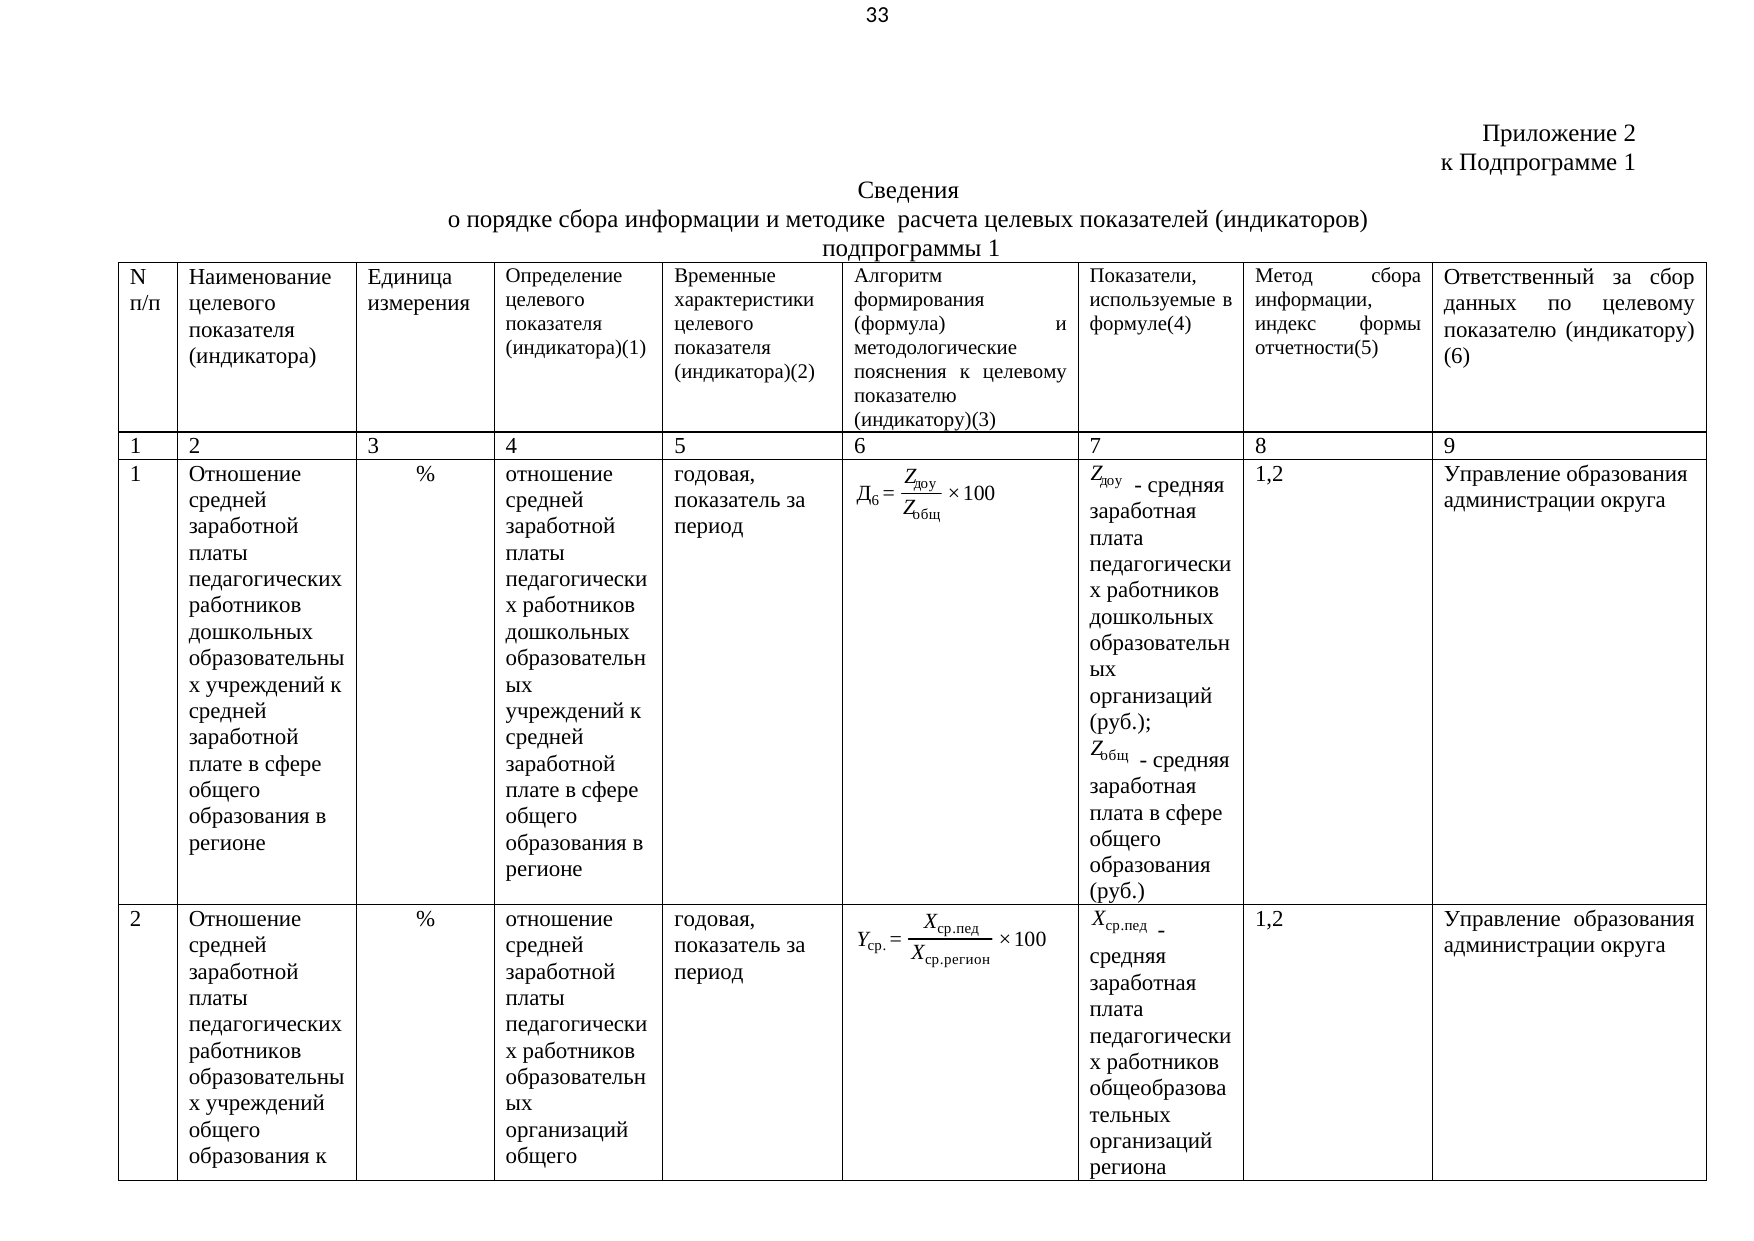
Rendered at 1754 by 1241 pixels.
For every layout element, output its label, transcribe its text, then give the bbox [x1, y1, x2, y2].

table_cell 5 [663, 433, 842, 459]
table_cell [495, 905, 662, 1180]
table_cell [1079, 905, 1243, 1180]
text Приложение 2 [118, 118, 1636, 147]
table_cell годовая, показатель за период [663, 460, 842, 904]
table_cell 1 [119, 433, 177, 459]
table_header Показатели, используемые в формуле(4) [1079, 263, 1243, 431]
table_cell 1,2 [1244, 905, 1432, 1180]
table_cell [178, 905, 356, 1180]
table_header N п/п [119, 263, 177, 431]
table_header Наименование целевого показателя (индикатора) [178, 263, 356, 431]
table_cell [1433, 905, 1706, 1180]
table_header Ответственный за сбор данных по целевому показателю (индикатору)(6) [1433, 263, 1706, 431]
table_cell [843, 460, 1078, 904]
table_header Метод сбора информации, индекс формы отчетности(5) [1244, 263, 1432, 431]
table_cell 1 [119, 460, 177, 904]
table_header Алгоритм формирования (формула) и методологические пояснения к целевому показателю (индикатору)(3) [843, 263, 1078, 431]
table_cell 9 [1433, 433, 1706, 459]
table_cell % [357, 460, 494, 904]
table_header Единица измерения [357, 263, 494, 431]
text о порядке сбора информации и методике расчета целевых показателей (индикаторов) [118, 204, 1642, 233]
text подпрограммы 1 [118, 233, 1642, 262]
table_cell Отношение средней заработной платы педагогических работников дошкольных образовательных учреждений к средней заработной плате в сфере общего образования в регионе [178, 460, 356, 904]
table_cell 4 [495, 433, 662, 459]
table_header Временные характеристики целевого показателя (индикатора)(2) [663, 263, 842, 431]
table_cell - средняя заработная плата педагогических работников дошкольных образовательных организаций (руб.); - средняя заработная плата в сфере общего образования (руб.) [1079, 460, 1243, 904]
table_cell 3 [357, 433, 494, 459]
table_cell 7 [1079, 433, 1243, 459]
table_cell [663, 905, 842, 1180]
table_header Определение целевого показателя (индикатора)(1) [495, 263, 662, 431]
table_cell [843, 905, 1078, 1180]
text Сведения [118, 176, 1642, 204]
table_cell 8 [1244, 433, 1432, 459]
table_cell 2 [178, 433, 356, 459]
table_cell 6 [843, 433, 1078, 459]
table_cell 1,2 [1244, 460, 1432, 904]
table_cell % [357, 905, 494, 1180]
table_cell отношение средней заработной платы педагогических работников дошкольных образовательных учреждений к средней заработной плате в сфере общего образования в регионе [495, 460, 662, 904]
table_cell Управление образования администрации округа [1433, 460, 1706, 904]
table_cell 2 [119, 905, 177, 1180]
text к Подпрограмме 1 [118, 147, 1636, 176]
